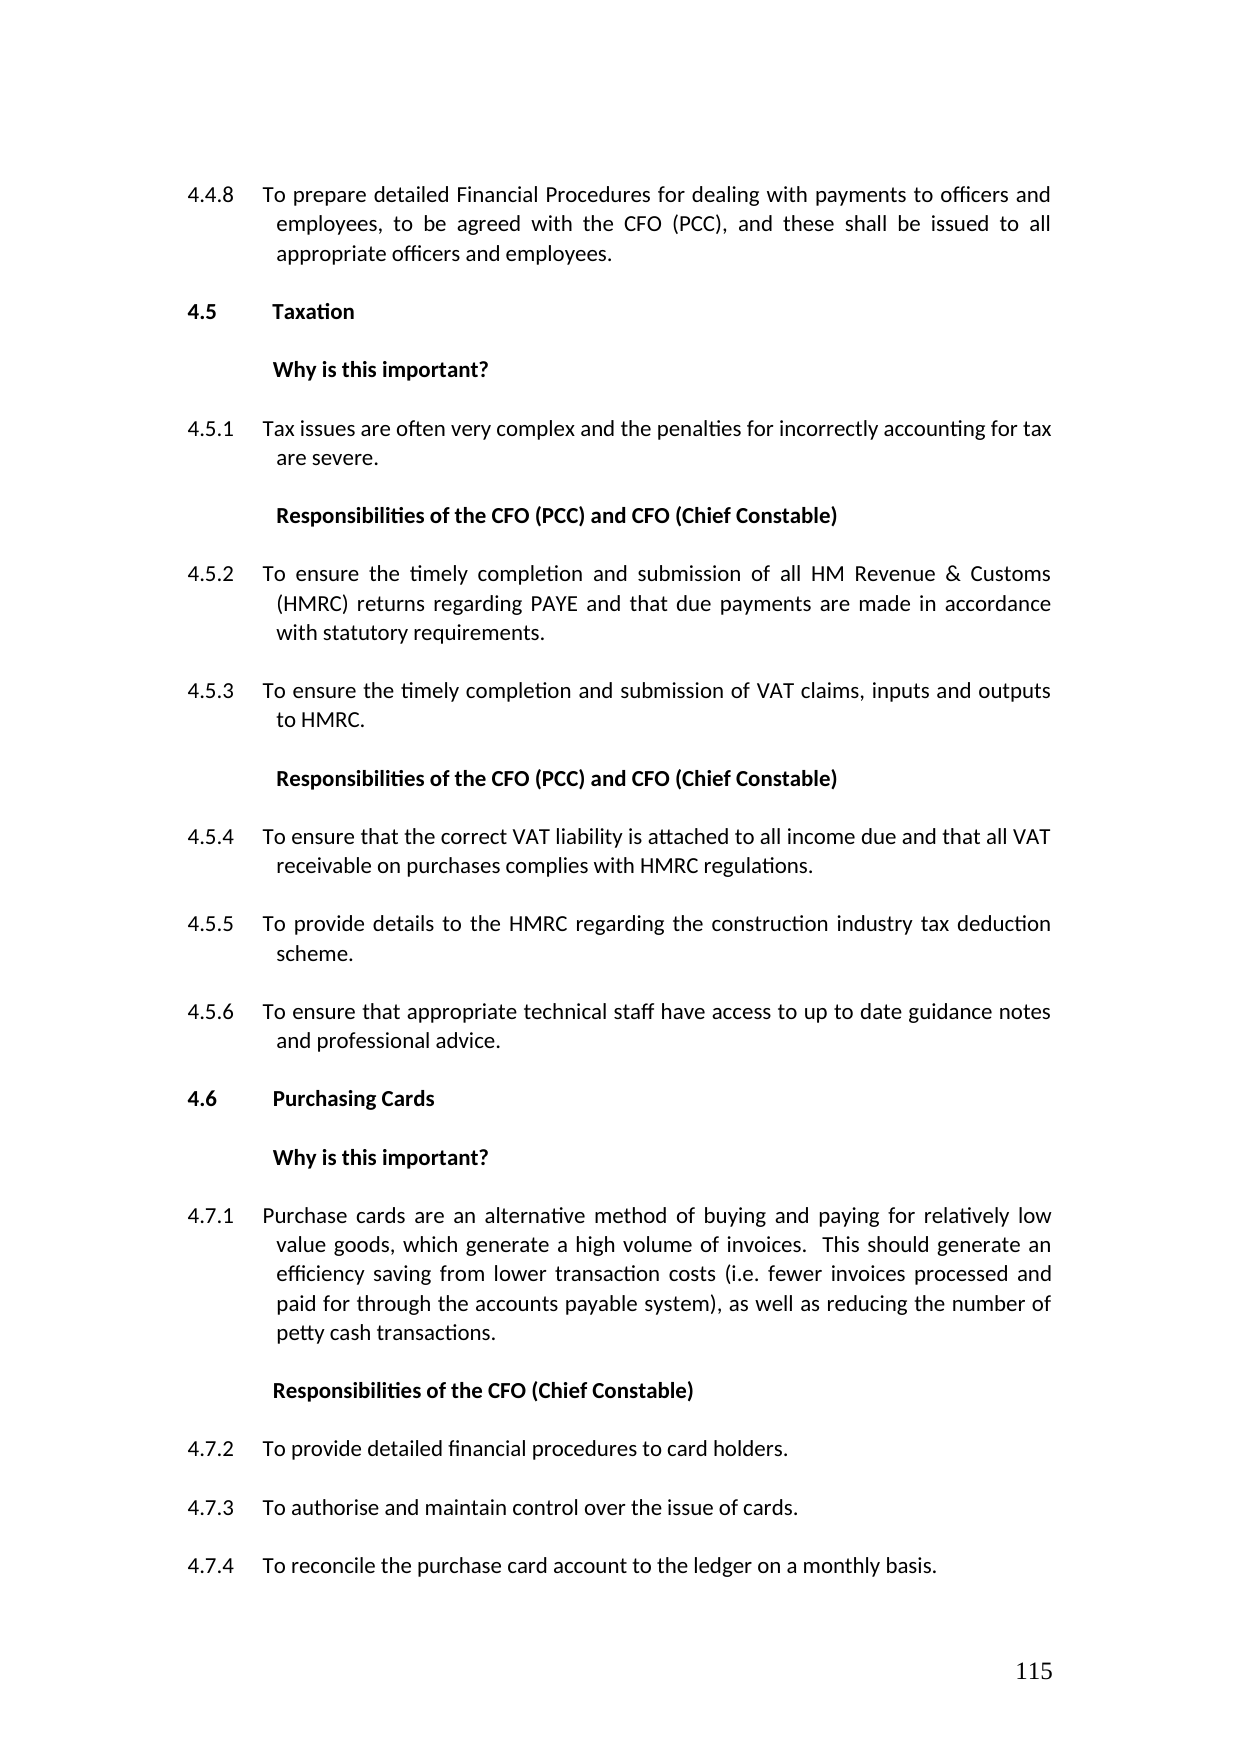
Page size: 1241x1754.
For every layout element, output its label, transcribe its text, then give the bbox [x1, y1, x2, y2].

list To ensure the timely completion and submission of all HM Revenue & Customs (HMRC) returns regarding PAYE and that due payments are made in accordance with statutory requirements. [187, 558, 1053, 646]
list To prepare detailed Financial Procedures for dealing with payments to officers and employees, to be agreed with the CFO (PCC), and these shall be issued to all appropriate officers and employees. [187, 179, 1053, 267]
text Responsibilities of the CFO (Chief Constable) [262, 1375, 1053, 1404]
list To authorise and maintain control over the issue of cards. [187, 1492, 1053, 1521]
list To ensure that appropriate technical staff have access to up to date guidance notes and professional advice. [187, 996, 1053, 1054]
list To ensure that the correct VAT liability is attached to all income due and that all VAT receivable on purchases complies with HMRC regulations. [187, 821, 1053, 879]
list To reconcile the purchase card account to the ledger on a monthly basis. [187, 1550, 1053, 1579]
text Why is this important? [187, 1142, 1053, 1171]
list Purchase cards are an alternative method of buying and paying for relatively low value goods, which generate a high volume of invoices. This should generate an efficiency saving from lower transaction costs (i.e. fewer invoices processed and paid for through the accounts payable system), as well as reducing the number of petty cash transactions. [187, 1200, 1053, 1346]
list Taxation [187, 296, 964, 325]
text Why is this important? [187, 354, 1053, 383]
list Tax issues are often very complex and the penalties for incorrectly accounting for tax are severe. [187, 412, 1053, 471]
text Responsibilities of the CFO (PCC) and CFO (Chief Constable) [201, 762, 1053, 792]
text Responsibilities of the CFO (PCC) and CFO (Chief Constable) [201, 500, 1053, 529]
list To provide details to the HMRC regarding the construction industry tax deduction scheme. [187, 908, 1053, 967]
list To provide detailed financial procedures to card holders. [187, 1433, 1053, 1462]
text 4.6 Purchasing Cards [187, 1083, 964, 1112]
list To ensure the timely completion and submission of VAT claims, inputs and outputs to HMRC. [187, 675, 1053, 733]
